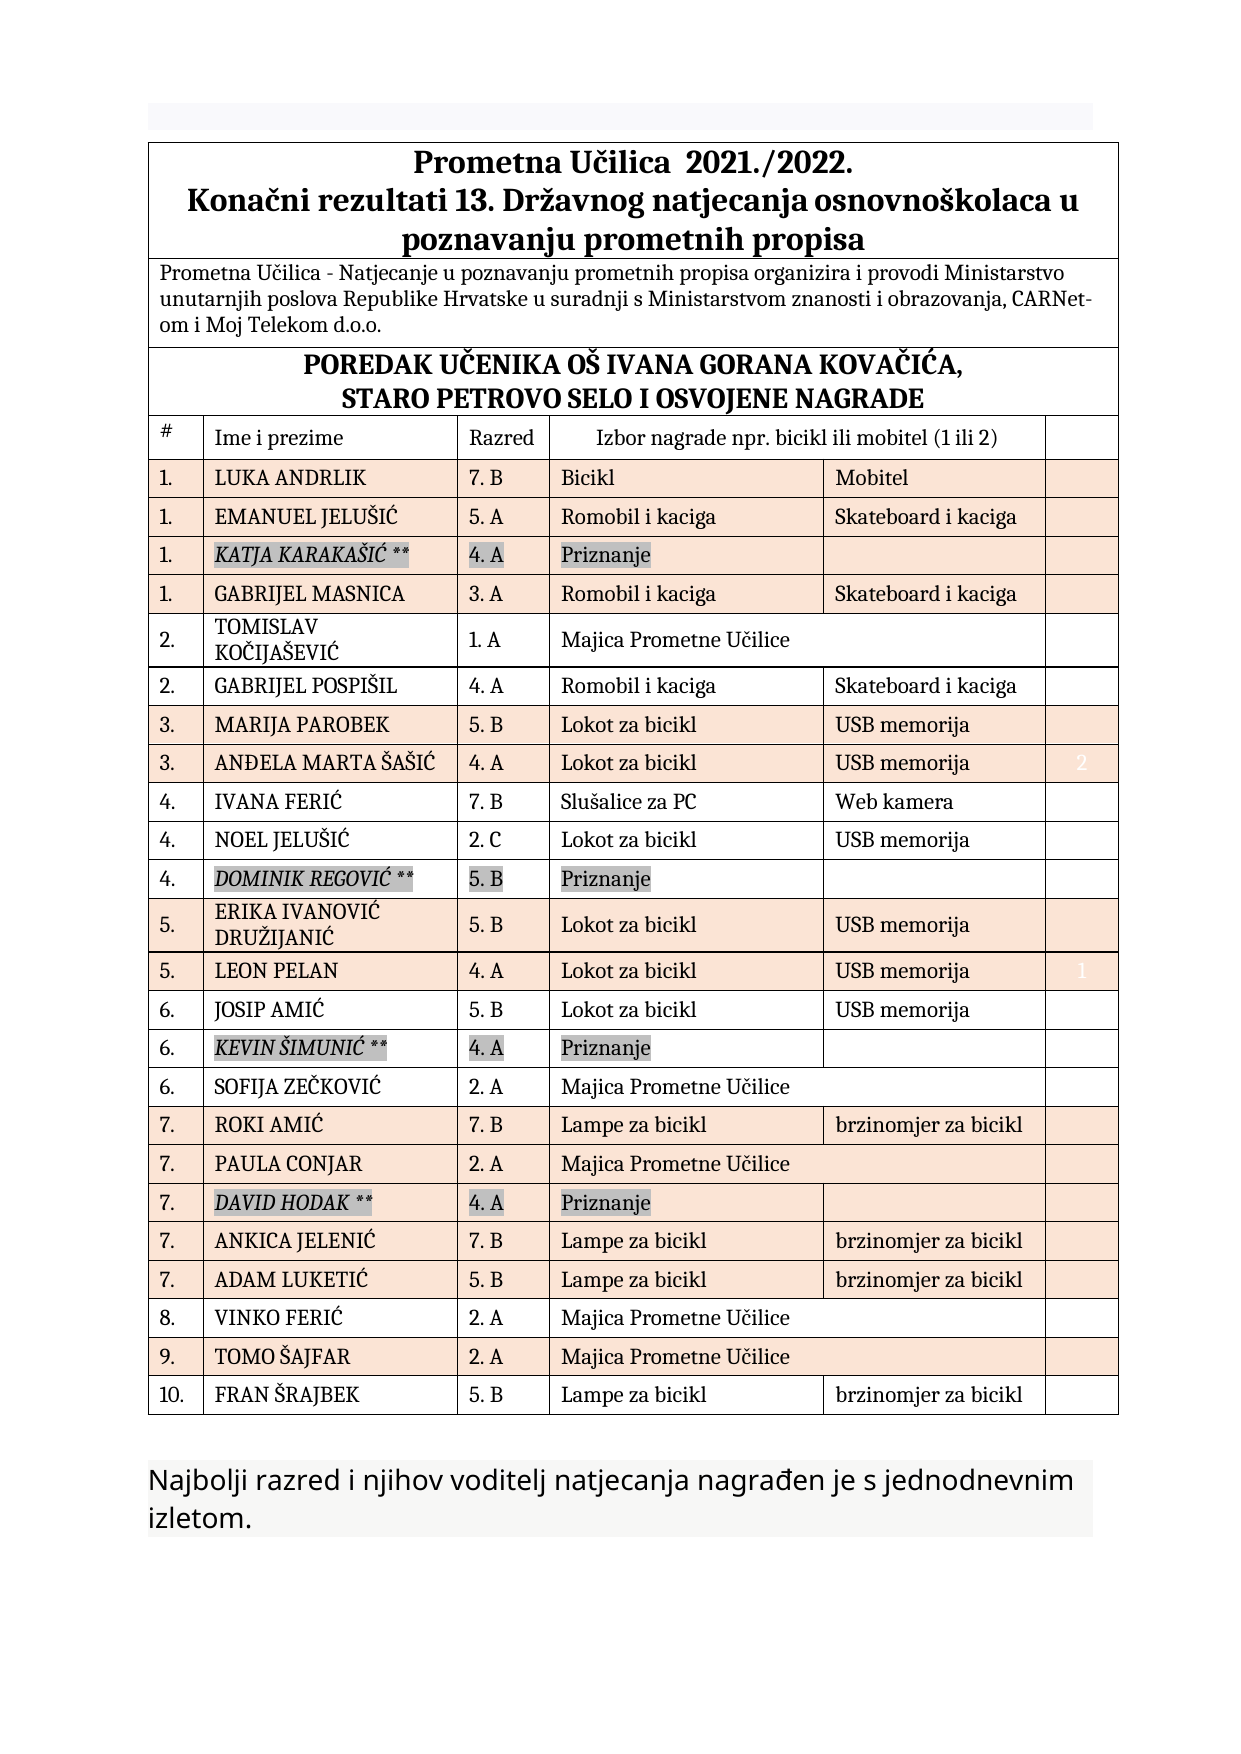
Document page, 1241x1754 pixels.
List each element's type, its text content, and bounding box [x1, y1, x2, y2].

table_cell [824, 1184, 1045, 1221]
table_cell 1. [149, 537, 203, 574]
table_cell [1046, 1145, 1118, 1183]
table_cell Skateboard i kaciga [824, 668, 1045, 705]
table_cell 2. [149, 668, 203, 705]
table_cell Lokot za bicikl [550, 991, 823, 1028]
table_cell 2. C [458, 822, 549, 859]
table_cell TOMISLAV KOČIJAŠEVIĆ [204, 614, 457, 666]
table_cell Lokot za bicikl [550, 745, 823, 782]
table_cell 1. A [458, 614, 549, 666]
table_cell 2. A [458, 1068, 549, 1106]
table_cell ANKICA JELENIĆ [204, 1222, 457, 1260]
table_cell IVANA FERIĆ [204, 783, 457, 821]
table_cell [1046, 1184, 1118, 1221]
table_cell ANĐELA MARTA ŠAŠIĆ [204, 745, 457, 782]
table_cell [1046, 822, 1118, 859]
table_cell 10. [149, 1376, 203, 1414]
table_cell brzinomjer za bicikl [824, 1222, 1045, 1260]
table_cell 6. [149, 1068, 203, 1106]
table_cell [1046, 537, 1118, 574]
table_cell Priznanje [550, 537, 823, 574]
table_cell DOMINIK REGOVIĆ ** [204, 860, 457, 898]
table_cell 6. [149, 991, 203, 1028]
table_cell NOEL JELUŠIĆ [204, 822, 457, 859]
table_cell 1. [149, 460, 203, 497]
table_header Prometna Učilica 2021./2022. Konačni rezultati 13. Državnog natjecanja osnovnoškolaca u poznavanju prometnih propisa [149, 143, 1118, 258]
table_cell 5. B [458, 899, 549, 951]
table_cell [1046, 1030, 1118, 1067]
table_cell Razred [458, 416, 549, 458]
table_cell Majica Prometne Učilice [550, 1338, 1045, 1375]
table_cell 5. B [458, 1261, 549, 1298]
table_cell [1046, 1068, 1118, 1106]
table_cell JOSIP AMIĆ [204, 991, 457, 1028]
table_cell Lampe za bicikl [550, 1376, 823, 1414]
table_cell 4. [149, 822, 203, 859]
table_cell 7. B [458, 1222, 549, 1260]
table_cell GABRIJEL POSPIŠIL [204, 668, 457, 705]
table_cell 7. [149, 1145, 203, 1183]
table_cell USB memorija [824, 706, 1045, 743]
table_cell Majica Prometne Učilice [550, 1145, 1045, 1183]
table_cell Web kamera [824, 783, 1045, 821]
table_cell Skateboard i kaciga [824, 498, 1045, 536]
table_cell DAVID HODAK ** [204, 1184, 457, 1221]
table_cell Ime i prezime [204, 416, 457, 458]
table_cell LUKA ANDRLIK [204, 460, 457, 497]
table_cell Majica Prometne Učilice [550, 1068, 1045, 1106]
table_cell Lampe za bicikl [550, 1222, 823, 1260]
table_cell USB memorija [824, 745, 1045, 782]
table_cell EMANUEL JELUŠIĆ [204, 498, 457, 536]
table_cell Mobitel [824, 460, 1045, 497]
table_cell [1046, 1107, 1118, 1144]
table_cell 4. [149, 783, 203, 821]
table_cell LEON PELAN [204, 953, 457, 990]
table_cell [1046, 1338, 1118, 1375]
table_cell 3. [149, 706, 203, 743]
table_cell ADAM LUKETIĆ [204, 1261, 457, 1298]
table_cell 1 [1046, 953, 1118, 990]
table_cell 3. [149, 745, 203, 782]
table_cell Lampe za bicikl [550, 1107, 823, 1144]
table_cell USB memorija [824, 899, 1045, 951]
table_cell # [149, 416, 203, 458]
table_cell 2. [149, 614, 203, 666]
table_cell USB memorija [824, 822, 1045, 859]
table_cell 5. B [458, 860, 549, 898]
table_cell [1046, 860, 1118, 898]
table_cell Priznanje [550, 860, 823, 898]
table_cell FRAN ŠRAJBEK [204, 1376, 457, 1414]
table_cell Prometna Učilica - Natjecanje u poznavanju prometnih propisa organizira i provodi Ministarstvo unutarnjih poslova Republike Hrvatske u suradnji s Ministarstvom znanosti i obrazovanja, CARNet-om i Moj Telekom d.o.o. [149, 259, 1118, 347]
table_cell [824, 1030, 1045, 1067]
table_cell 4. A [458, 745, 549, 782]
table_cell [1046, 1376, 1118, 1414]
table_cell 4. A [458, 1030, 549, 1067]
table_cell Slušalice za PC [550, 783, 823, 821]
table_cell Lokot za bicikl [550, 953, 823, 990]
table_cell 2. A [458, 1299, 549, 1337]
table_cell 7. B [458, 1107, 549, 1144]
table_cell 5. [149, 899, 203, 951]
table_cell 7. [149, 1184, 203, 1221]
table_cell 7. [149, 1261, 203, 1298]
table_cell Majica Prometne Učilice [550, 614, 1045, 666]
table_cell MARIJA PAROBEK [204, 706, 457, 743]
table_cell 7. B [458, 460, 549, 497]
table_cell [1046, 614, 1118, 666]
table_cell 1. [149, 575, 203, 613]
table_cell Lokot za bicikl [550, 822, 823, 859]
table_cell [1046, 899, 1118, 951]
table_cell Romobil i kaciga [550, 498, 823, 536]
table_cell 8. [149, 1299, 203, 1337]
table_cell PAULA CONJAR [204, 1145, 457, 1183]
table_cell 1. [149, 498, 203, 536]
table_cell Priznanje [550, 1184, 823, 1221]
table_cell 4. [149, 860, 203, 898]
table_cell brzinomjer za bicikl [824, 1107, 1045, 1144]
table_cell KEVIN ŠIMUNIĆ ** [204, 1030, 457, 1067]
table_cell 1 [1046, 668, 1118, 705]
table_cell [1046, 991, 1118, 1028]
table_cell [1046, 1299, 1118, 1337]
table_cell VINKO FERIĆ [204, 1299, 457, 1337]
table_cell Skateboard i kaciga [824, 575, 1045, 613]
table_cell Romobil i kaciga [550, 575, 823, 613]
table_cell 2. A [458, 1145, 549, 1183]
table_cell 2. A [458, 1338, 549, 1375]
table_cell 9. [149, 1338, 203, 1375]
table_cell 2 [1046, 745, 1118, 782]
table_cell Lokot za bicikl [550, 899, 823, 951]
table_cell 4. A [458, 953, 549, 990]
table_cell [1046, 1261, 1118, 1298]
table_cell 5. [149, 953, 203, 990]
table_cell 4. A [458, 537, 549, 574]
table_cell POREDAK UČENIKA OŠ IVANA GORANA KOVAČIĆA, STARO PETROVO SELO I OSVOJENE NAGRADE [149, 348, 1118, 415]
table_cell [1046, 416, 1118, 458]
table_cell 3. A [458, 575, 549, 613]
table_cell 7. [149, 1222, 203, 1260]
table_cell GABRIJEL MASNICA [204, 575, 457, 613]
table_cell ERIKA IVANOVIĆ DRUŽIJANIĆ [204, 899, 457, 951]
table_cell [824, 537, 1045, 574]
table_cell 7. B [458, 783, 549, 821]
table_cell 7. [149, 1107, 203, 1144]
table_cell 5. B [458, 706, 549, 743]
table_cell Majica Prometne Učilice [550, 1299, 1045, 1337]
table_cell 5. B [458, 1376, 549, 1414]
table_cell KATJA KARAKAŠIĆ ** [204, 537, 457, 574]
table_cell [1046, 575, 1118, 613]
table_cell ROKI AMIĆ [204, 1107, 457, 1144]
table_cell Bicikl [550, 460, 823, 497]
table_cell [824, 860, 1045, 898]
table_cell Izbor nagrade npr. bicikl ili mobitel (1 ili 2) [550, 416, 1045, 458]
table_cell 6. [149, 1030, 203, 1067]
table_cell USB memorija [824, 991, 1045, 1028]
table_cell brzinomjer za bicikl [824, 1261, 1045, 1298]
table_cell [1046, 498, 1118, 536]
table_cell 5. B [458, 991, 549, 1028]
table_cell [1046, 783, 1118, 821]
table_cell [1046, 1222, 1118, 1260]
text Najbolji razred i njihov voditelj natjecanja nagrađen je s jednodnevnim izletom. [148, 1460, 1093, 1537]
table_cell [1046, 706, 1118, 743]
table_cell [1046, 460, 1118, 497]
table_cell Romobil i kaciga [550, 668, 823, 705]
table_cell TOMO ŠAJFAR [204, 1338, 457, 1375]
table_cell Priznanje [550, 1030, 823, 1067]
table_cell USB memorija [824, 953, 1045, 990]
table_cell SOFIJA ZEČKOVIĆ [204, 1068, 457, 1106]
table_cell brzinomjer za bicikl [824, 1376, 1045, 1414]
table_cell Lampe za bicikl [550, 1261, 823, 1298]
table_cell 4. A [458, 1184, 549, 1221]
table_cell 4. A [458, 668, 549, 705]
table_cell Lokot za bicikl [550, 706, 823, 743]
table_cell 5. A [458, 498, 549, 536]
